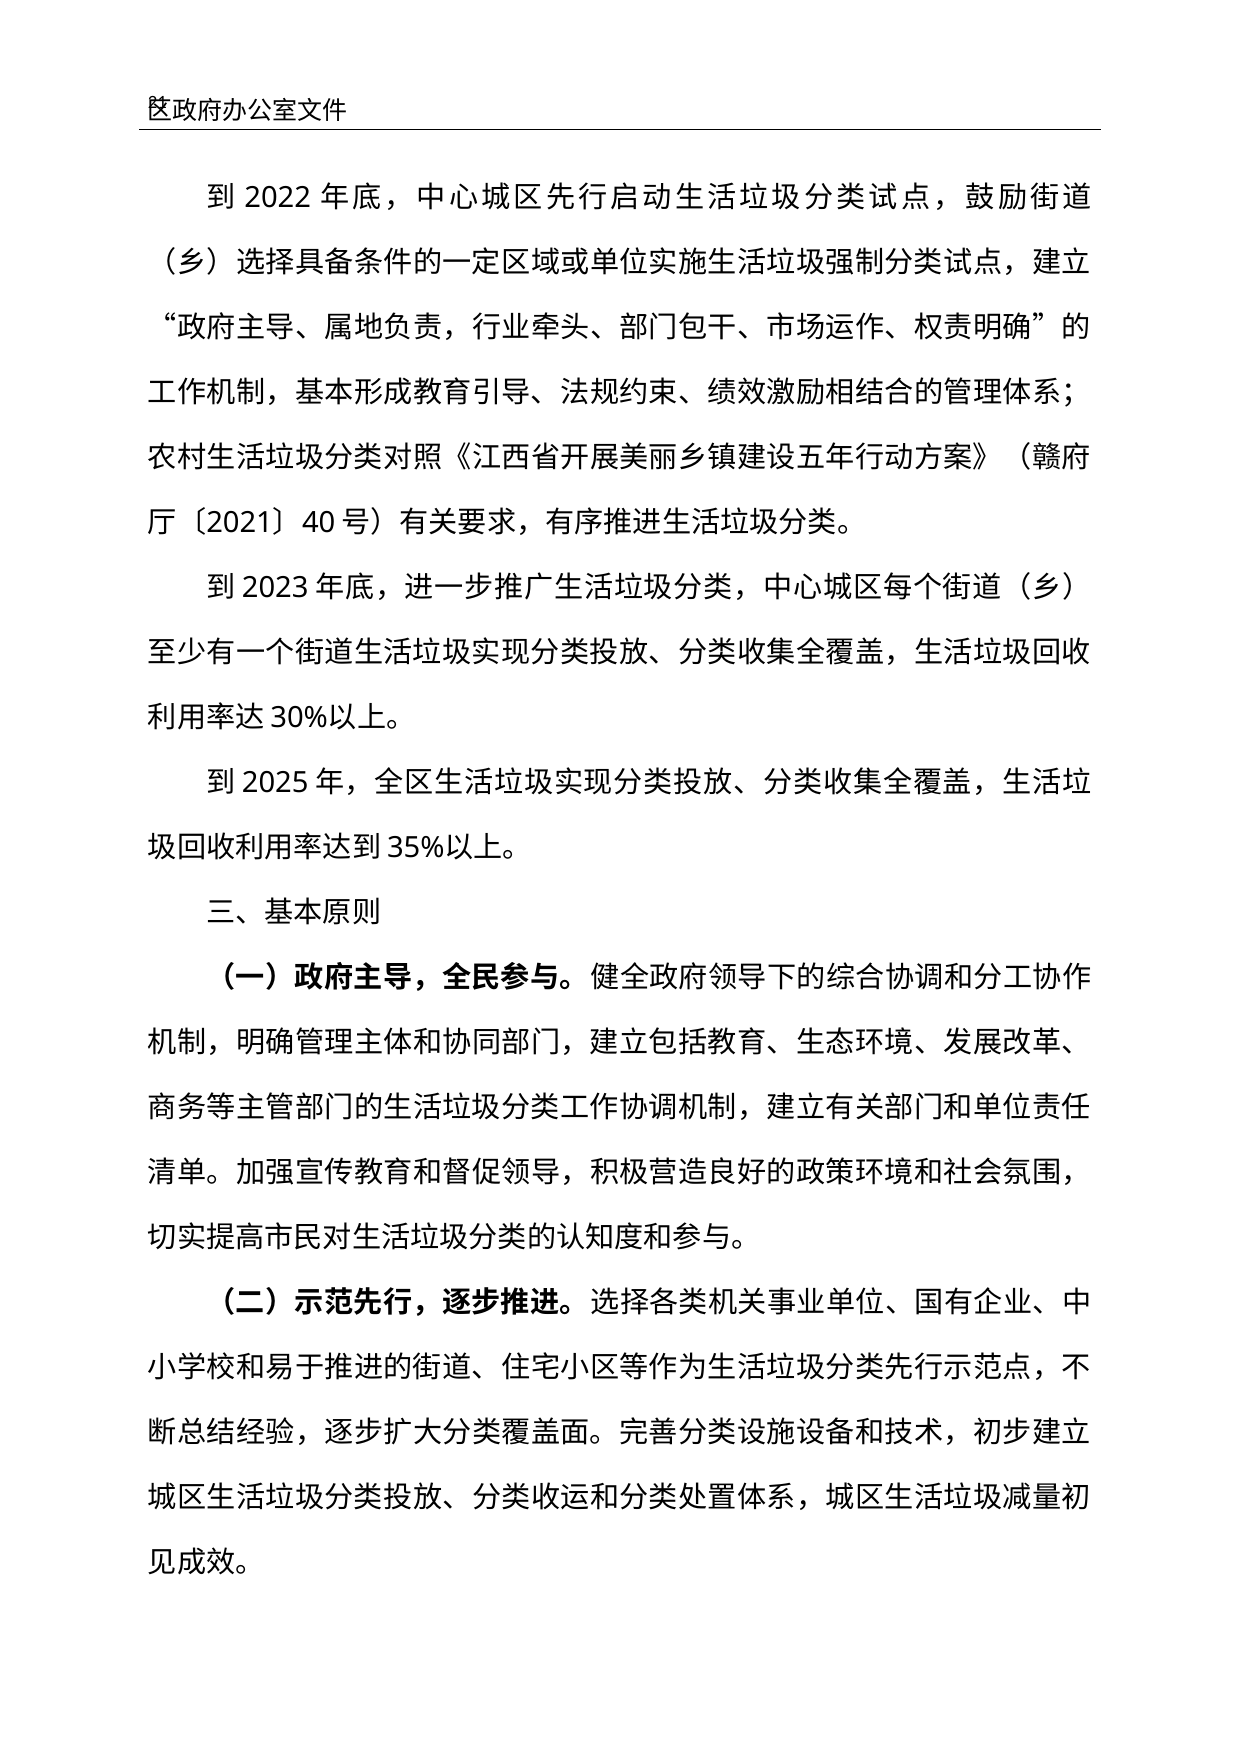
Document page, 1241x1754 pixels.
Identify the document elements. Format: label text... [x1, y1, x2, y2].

text 到2023年底，进一步推广生活垃圾分类，中心城区每个街道（乡）至少有一个街道生活垃圾实现分类投放、分类收集全覆盖，生活垃圾回收利用率达30%以上。 [148, 552, 1093, 747]
text 三、基本原则 [148, 877, 1093, 942]
text 到2025年，全区生活垃圾实现分类投放、分类收集全覆盖，生活垃圾回收利用率达到35%以上。 [148, 747, 1093, 877]
text 到2022年底，中心城区先行启动生活垃圾分类试点，鼓励街道（乡）选择具备条件的一定区域或单位实施生活垃圾强制分类试点，建立“政府主导、属地负责，行业牵头、部门包干、市场运作、权责明确”的工作机制，基本形成教育引导、法规约束、绩效激励相结合的管理体系；农村生活垃圾分类对照《江西省开展美丽乡镇建设五年行动方案》（赣府厅〔2021〕40号）有关要求，有序推进生活垃圾分类。 [148, 162, 1093, 552]
text （二）示范先行，逐步推进。选择各类机关事业单位、国有企业、中小学校和易于推进的街道、住宅小区等作为生活垃圾分类先行示范点，不断总结经验，逐步扩大分类覆盖面。完善分类设施设备和技术，初步建立城区生活垃圾分类投放、分类收运和分类处置体系，城区生活垃圾减量初见成效。 [148, 1267, 1093, 1592]
text （一）政府主导，全民参与。健全政府领导下的综合协调和分工协作机制，明确管理主体和协同部门，建立包括教育、生态环境、发展改革、商务等主管部门的生活垃圾分类工作协调机制，建立有关部门和单位责任清单。加强宣传教育和督促领导，积极营造良好的政策环境和社会氛围，切实提高市民对生活垃圾分类的认知度和参与。 [148, 942, 1093, 1267]
